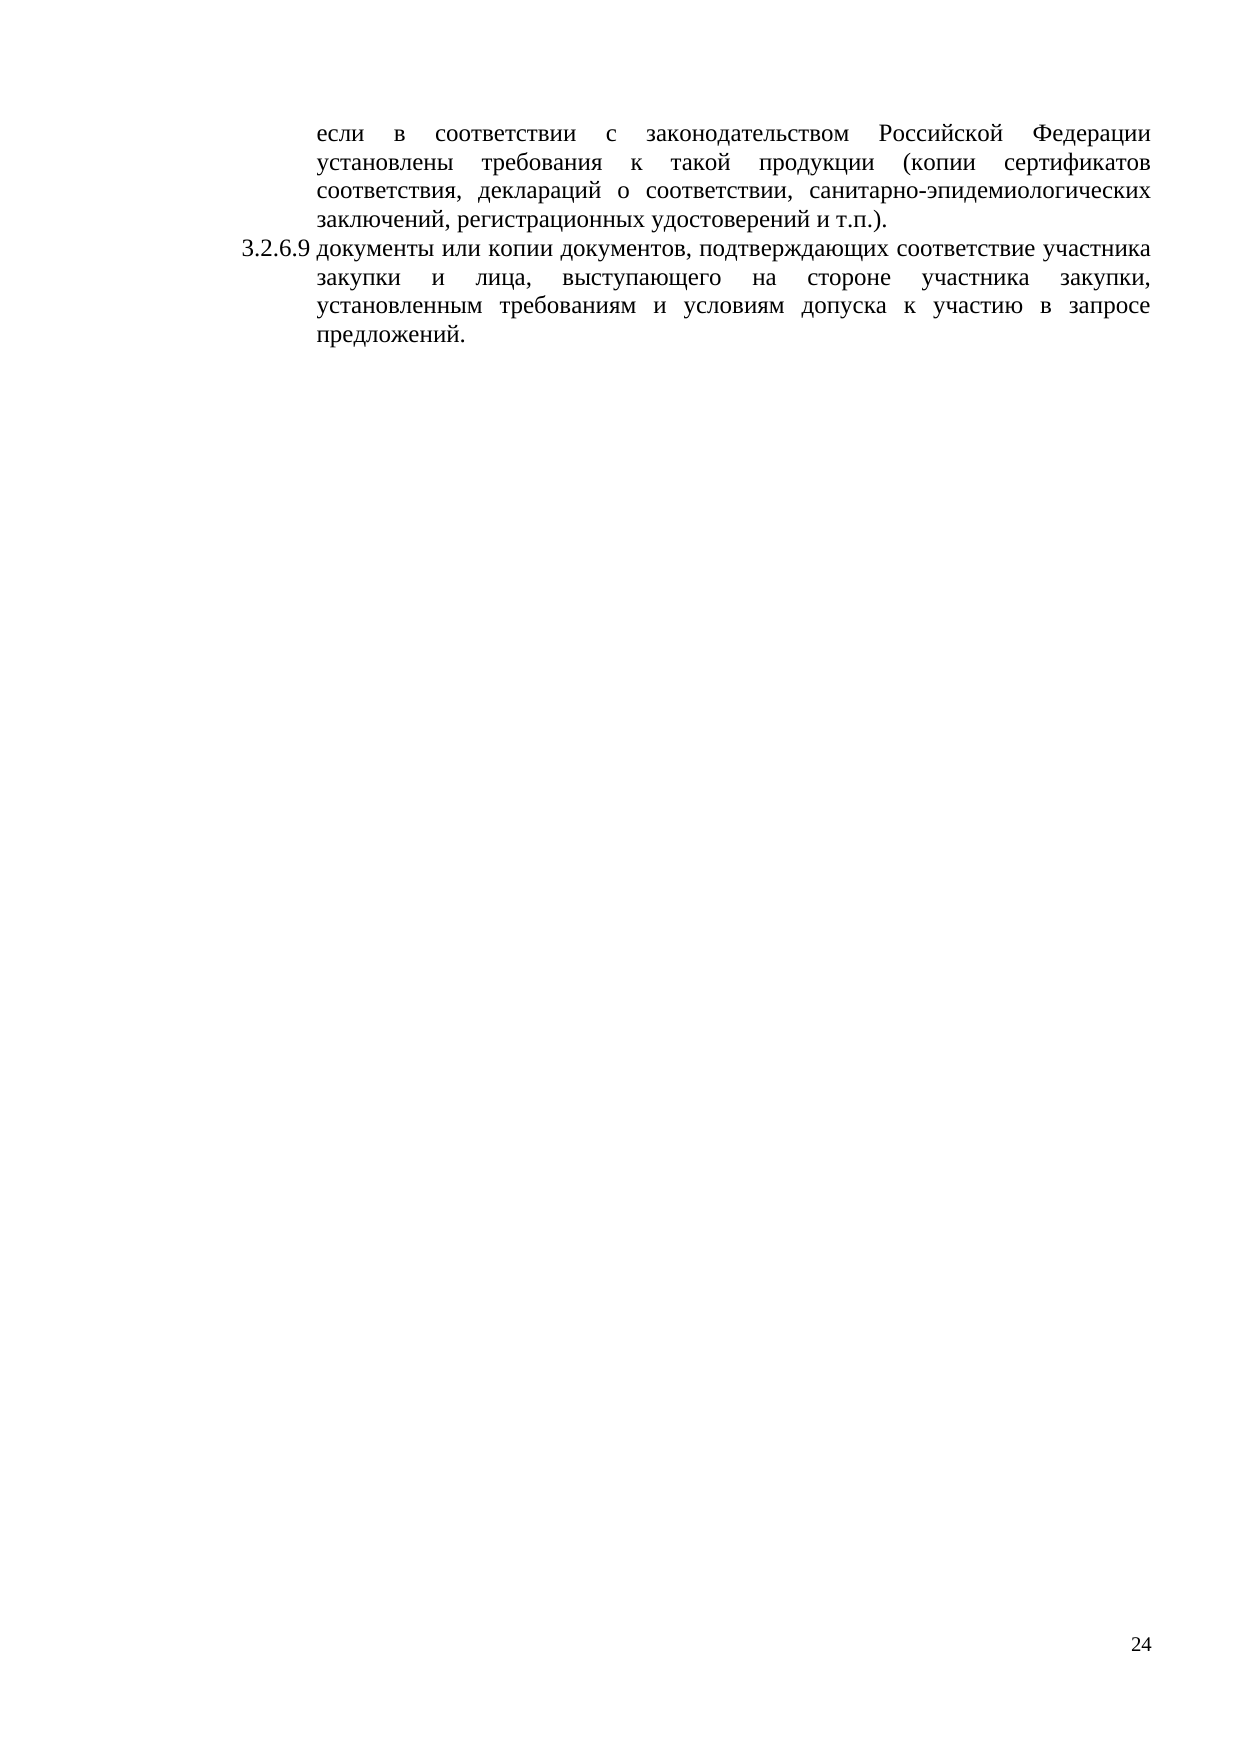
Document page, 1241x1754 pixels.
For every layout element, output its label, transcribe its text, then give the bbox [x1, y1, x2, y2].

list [241, 118, 1152, 233]
list документы или копии документов, подтверждающих соответствие участника закупки и лица, выступающего на стороне участника закупки, установленным требованиям и условиям допуска к участию в запросе предложений. [241, 233, 1152, 348]
